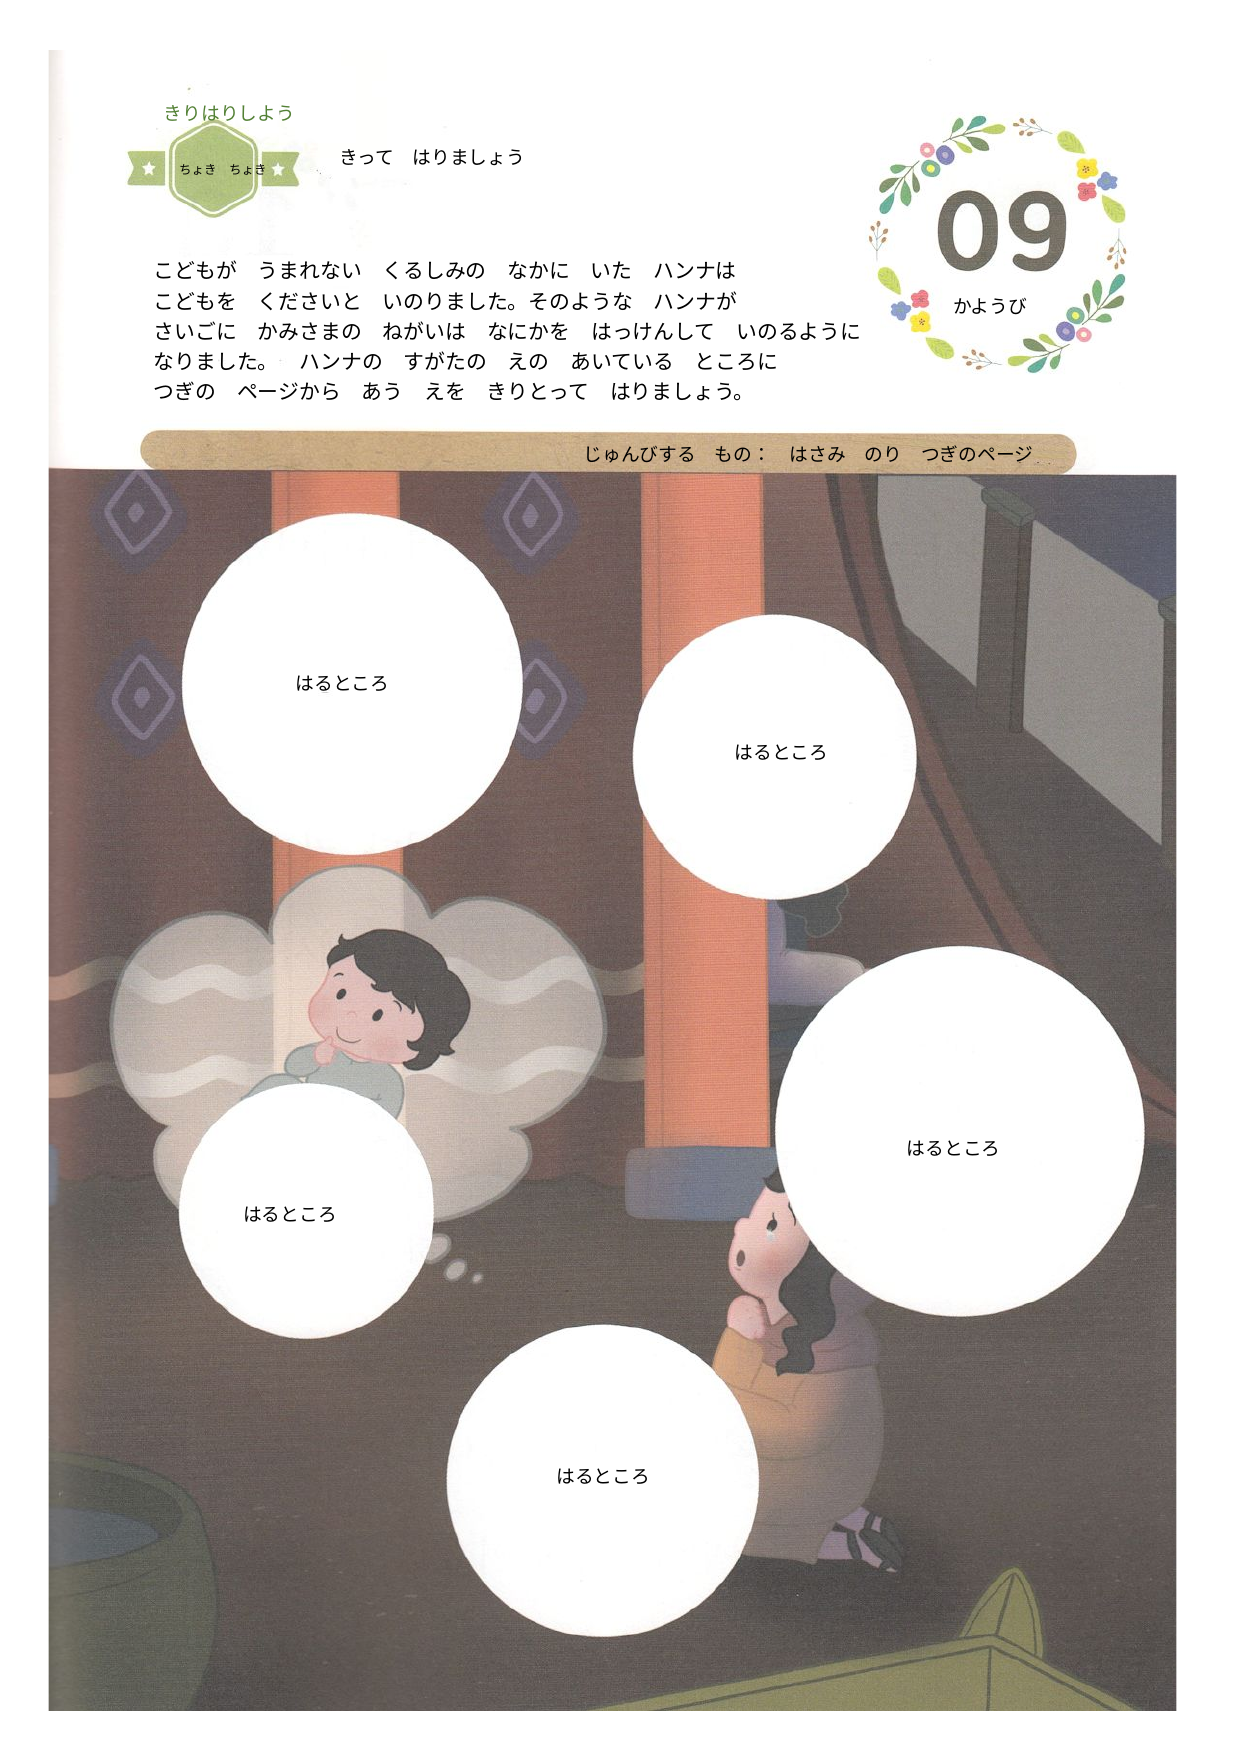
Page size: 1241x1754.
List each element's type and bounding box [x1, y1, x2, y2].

picture [48, 50, 1177, 1711]
